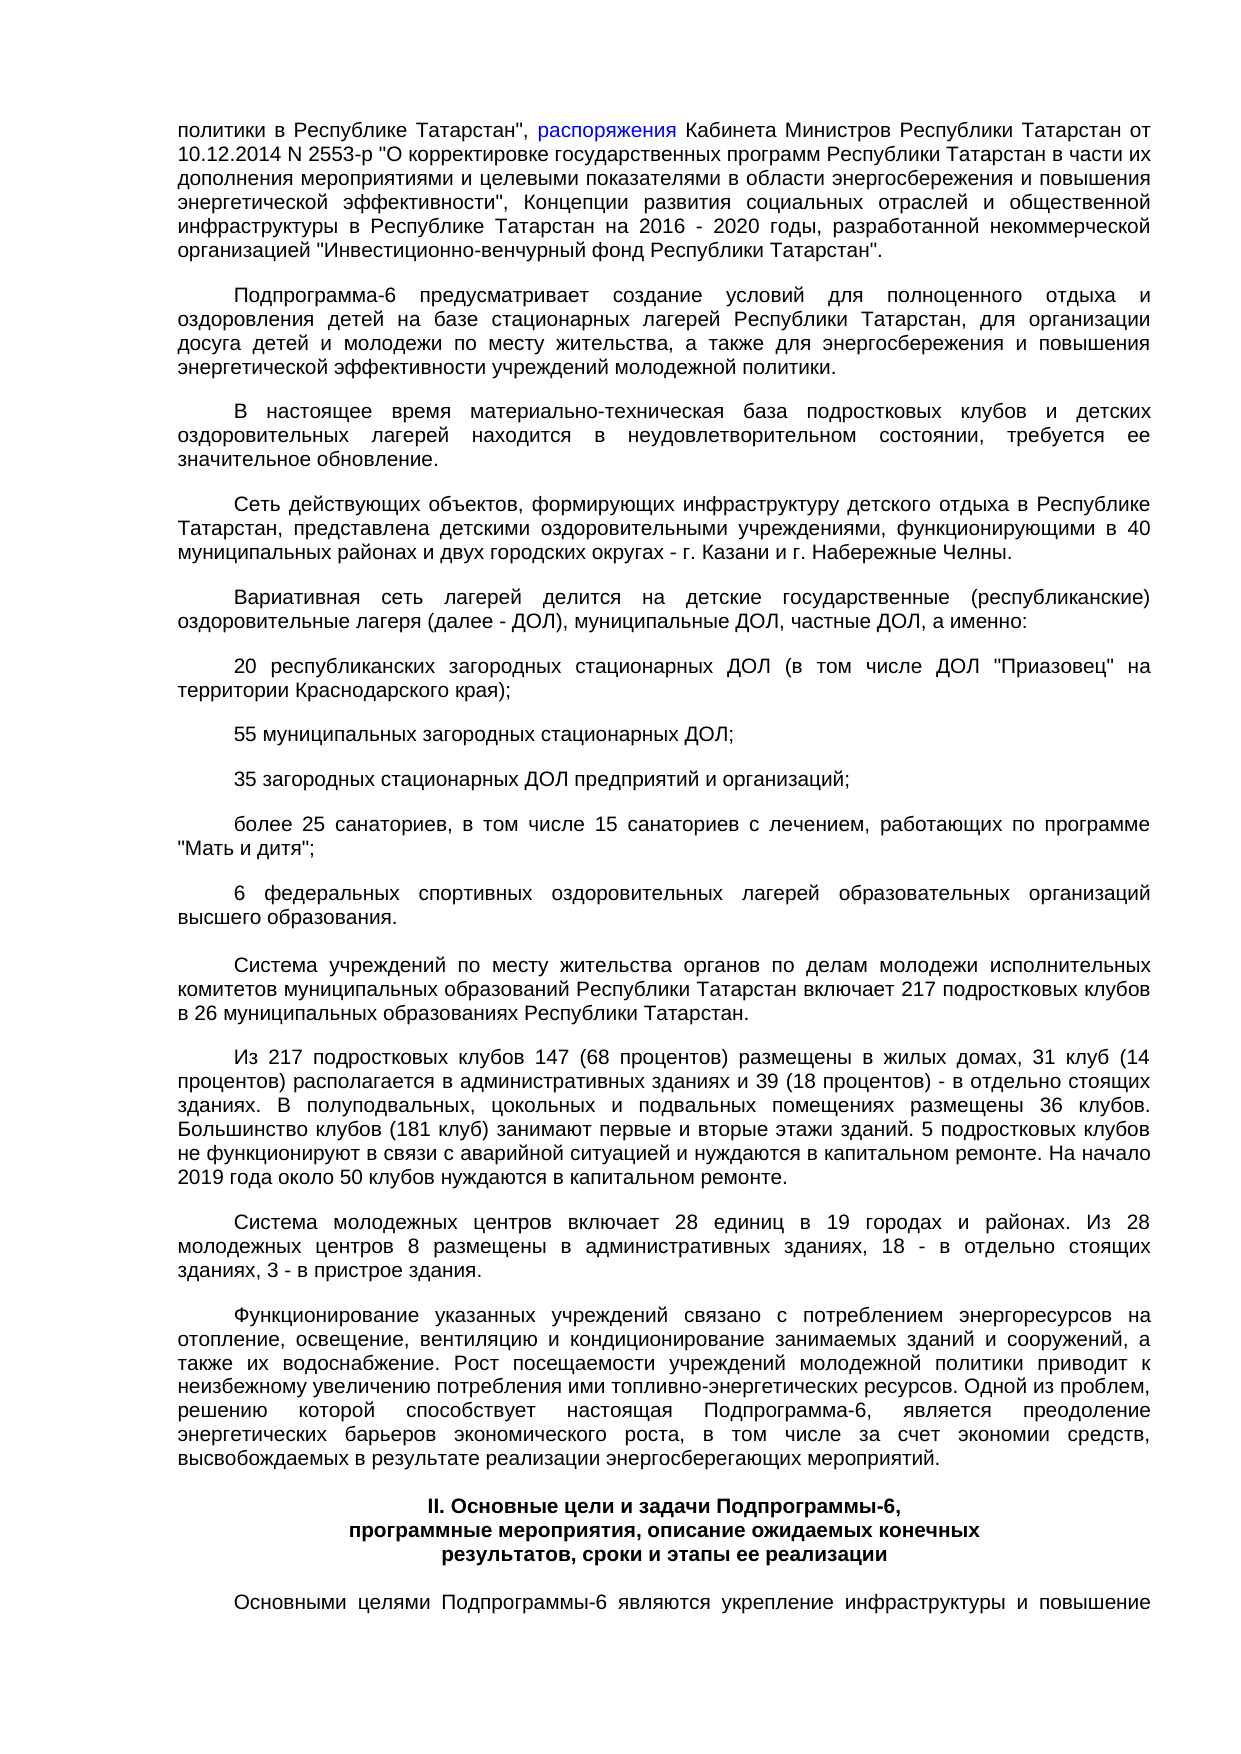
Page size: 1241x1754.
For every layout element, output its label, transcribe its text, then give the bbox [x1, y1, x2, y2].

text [177, 1590, 1152, 1614]
text В настоящее время материально-техническая база подростковых клубов и детских оздоровительных лагерей находится в неудовлетворительном состоянии, требуется ее значительное обновление. [177, 399, 1152, 471]
text Функционирование указанных учреждений связано с потреблением энергоресурсов на отопление, освещение, вентиляцию и кондиционирование занимаемых зданий и сооружений, а также их водоснабжение. Рост посещаемости учреждений молодежной политики приводит к неизбежному увеличению потребления ими топливно-энергетических ресурсов. Одной из проблем, решению которой способствует настоящая Подпрограмма-6, является преодоление энергетических барьеров экономического роста, в том числе за счет экономии средств, высвобождаемых в результате реализации энергосберегающих мероприятий. [177, 1302, 1152, 1470]
text Система учреждений по месту жительства органов по делам молодежи исполнительных комитетов муниципальных образований Республики Татарстан включает 217 подростковых клубов в 26 муниципальных образованиях Республики Татарстан. [177, 952, 1152, 1024]
text 55 муниципальных загородных стационарных ДОЛ; [177, 722, 1152, 746]
text Вариативная сеть лагерей делится на детские государственные (республиканские) оздоровительные лагеря (далее - ДОЛ), муниципальные ДОЛ, частные ДОЛ, а именно: [177, 585, 1152, 633]
text 20 республиканских загородных стационарных ДОЛ (в том числе ДОЛ "Приазовец" на территории Краснодарского края); [177, 653, 1152, 701]
title программные мероприятия, описание ожидаемых конечных [177, 1518, 1152, 1542]
text более 25 санаториев, в том числе 15 санаториев с лечением, работающих по программе "Мать и дитя"; [177, 812, 1152, 860]
text Из 217 подростковых клубов 147 (68 процентов) размещены в жилых домах, 31 клуб (14 процентов) располагается в административных зданиях и 39 (18 процентов) - в отдельно стоящих зданиях. В полуподвальных, цокольных и подвальных помещениях размещены 36 клубов. Большинство клубов (181 клуб) занимают первые и вторые этажи зданий. 5 подростковых клубов не функционируют в связи с аварийной ситуацией и нуждаются в капитальном ремонте. На начало 2019 года около 50 клубов нуждаются в капитальном ремонте. [177, 1045, 1152, 1189]
text Сеть действующих объектов, формирующих инфраструктуру детского отдыха в Республике Татарстан, представлена детскими оздоровительными учреждениями, функционирующими в 40 муниципальных районах и двух городских округах - г. Казани и г. Набережные Челны. [177, 492, 1152, 564]
text 6 федеральных спортивных оздоровительных лагерей образовательных организаций высшего образования. [177, 881, 1152, 928]
title II. Основные цели и задачи Подпрограммы-6, [177, 1494, 1152, 1518]
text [177, 118, 1152, 262]
text 35 загородных стационарных ДОЛ предприятий и организаций; [177, 767, 1152, 791]
text Подпрограмма-6 предусматривает создание условий для полноценного отдыха и оздоровления детей на базе стационарных лагерей Республики Татарстан, для организации досуга детей и молодежи по месту жительства, а также для энергосбережения и повышения энергетической эффективности учреждений молодежной политики. [177, 283, 1152, 378]
text Система молодежных центров включает 28 единиц в 19 городах и районах. Из 28 молодежных центров 8 размещены в административных зданиях, 18 - в отдельно стоящих зданиях, 3 - в пристрое здания. [177, 1210, 1152, 1282]
title результатов, сроки и этапы ее реализации [177, 1542, 1152, 1566]
